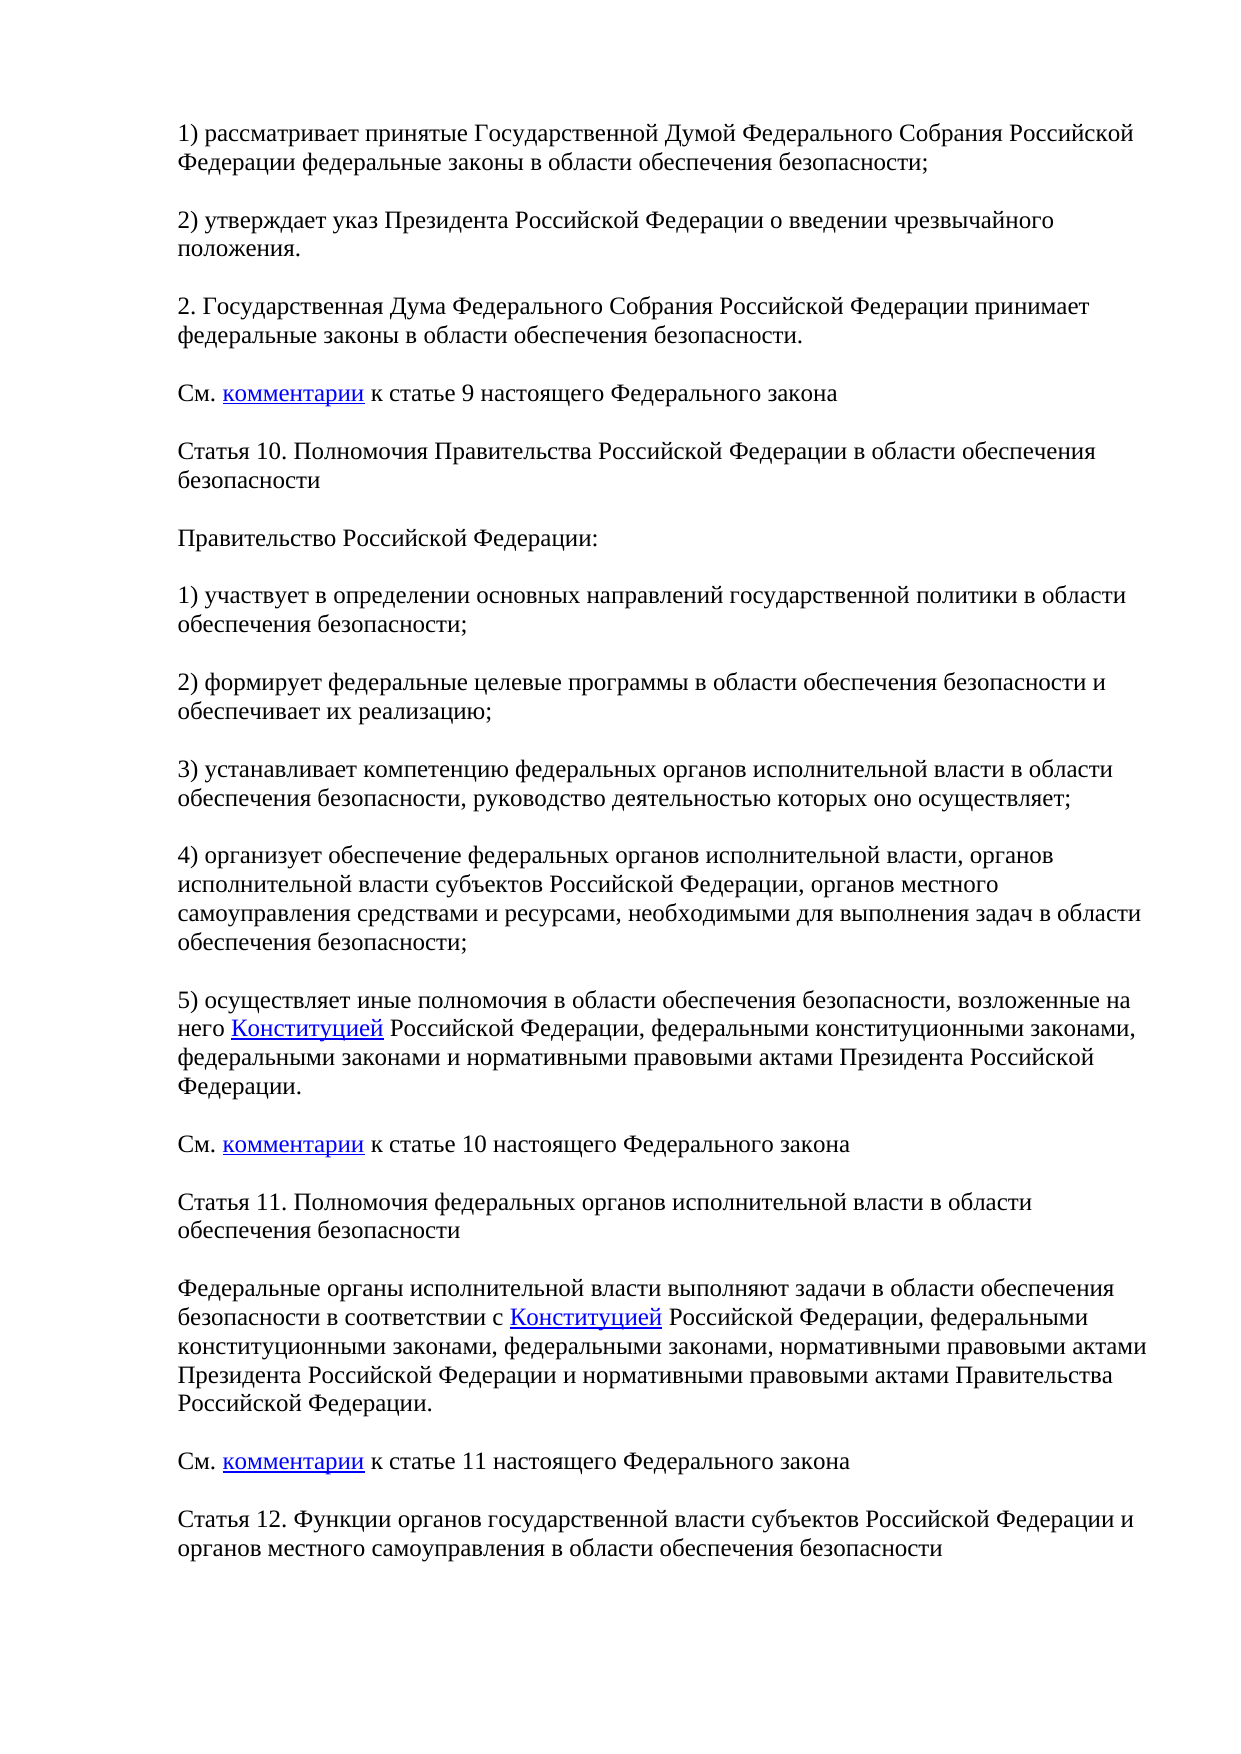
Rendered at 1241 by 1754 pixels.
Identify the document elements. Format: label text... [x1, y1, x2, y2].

text См. комментарии к статье 9 настоящего Федерального закона [177, 378, 1152, 407]
text 3) устанавливает компетенцию федеральных органов исполнительной власти в области обеспечения безопасности, руководство деятельностью которых оно осуществляет; [177, 754, 1152, 811]
text 1) участвует в определении основных направлений государственной политики в области обеспечения безопасности; [177, 581, 1152, 638]
text 5) осуществляет иные полномочия в области обеспечения безопасности, возложенные на него Конституцией Российской Федерации, федеральными конституционными законами, федеральными законами и нормативными правовыми актами Президента Российской Федерации. [177, 985, 1152, 1100]
text Статья 10. Полномочия Правительства Российской Федерации в области обеспечения безопасности [177, 436, 1152, 493]
text 2) формирует федеральные целевые программы в области обеспечения безопасности и обеспечивает их реализацию; [177, 667, 1152, 725]
text Статья 11. Полномочия федеральных органов исполнительной власти в области обеспечения безопасности [177, 1187, 1152, 1244]
text 4) организует обеспечение федеральных органов исполнительной власти, органов исполнительной власти субъектов Российской Федерации, органов местного самоуправления средствами и ресурсами, необходимыми для выполнения задач в области обеспечения безопасности; [177, 841, 1152, 956]
text 2) утверждает указ Президента Российской Федерации о введении чрезвычайного положения. [177, 205, 1152, 262]
text Статья 12. Функции органов государственной власти субъектов Российской Федерации и органов местного самоуправления в области обеспечения безопасности [177, 1504, 1152, 1562]
text См. комментарии к статье 10 настоящего Федерального закона [177, 1129, 1152, 1158]
text Федеральные органы исполнительной власти выполняют задачи в области обеспечения безопасности в соответствии с Конституцией Российской Федерации, федеральными конституционными законами, федеральными законами, нормативными правовыми актами Президента Российской Федерации и нормативными правовыми актами Правительства Российской Федерации. [177, 1273, 1152, 1417]
text 2. Государственная Дума Федерального Собрания Российской Федерации принимает федеральные законы в области обеспечения безопасности. [177, 291, 1152, 349]
text 1) рассматривает принятые Государственной Думой Федерального Собрания Российской Федерации федеральные законы в области обеспечения безопасности; [177, 118, 1152, 176]
text См. комментарии к статье 11 настоящего Федерального закона [177, 1446, 1152, 1475]
text Правительство Российской Федерации: [177, 523, 1152, 551]
